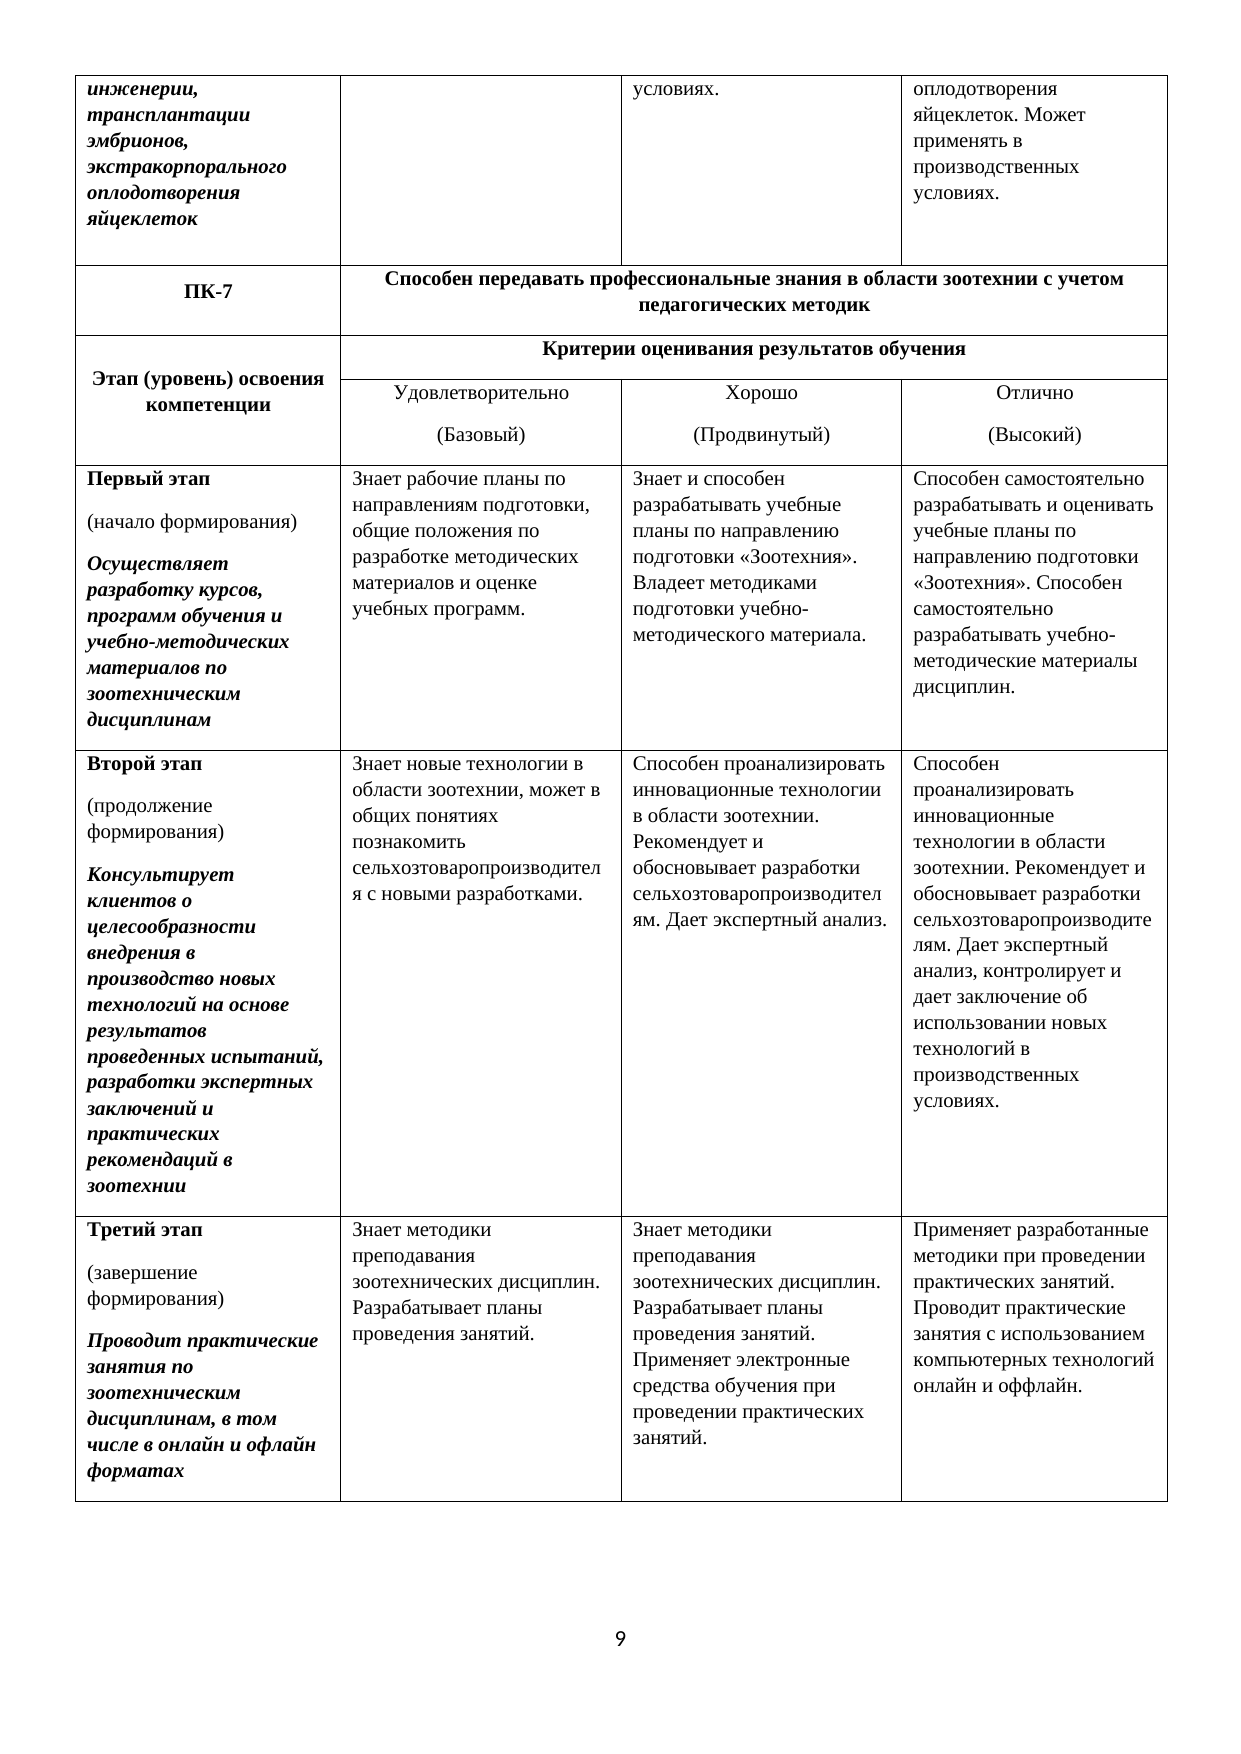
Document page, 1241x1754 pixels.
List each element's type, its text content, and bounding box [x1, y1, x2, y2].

table_cell Первый этап (начало формирования) Осуществляет разработку курсов, программ обучения и учебно-методических материалов по зоотехническим дисциплинам [76, 466, 340, 750]
table_cell Способен проанализировать инновационные технологии в области зоотехнии. Рекомендует и обосновывает разработки сельхозтоваропроизводителям. Дает экспертный анализ. [622, 751, 901, 1216]
table_cell Знает и способен разрабатывать учебные планы по направлению подготовки «Зоотехния». Владеет методиками подготовки учебно-методического материала. [622, 466, 901, 750]
table_cell Критерии оценивания результатов обучения [341, 336, 1167, 379]
table_cell Способен проанализировать инновационные технологии в области зоотехнии. Рекомендует и обосновывает разработки сельхозтоваропроизводителям. Дает экспертный анализ, контролирует и дает заключение об использовании новых технологий в производственных условиях. [902, 751, 1167, 1216]
table_cell Знает новые технологии в области зоотехнии, может в общих понятиях познакомить сельхозтоваропроизводителя с новыми разработками. [341, 751, 621, 1216]
table_cell Знает методики преподавания зоотехнических дисциплин. Разрабатывает планы проведения занятий. Применяет электронные средства обучения при проведении практических занятий. [622, 1217, 901, 1501]
table_cell Третий этап (завершение формирования) Проводит практические занятия по зоотехническим дисциплинам, в том числе в онлайн и офлайн форматах [76, 1217, 340, 1501]
table_cell Удовлетворительно (Базовый) [341, 380, 621, 465]
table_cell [76, 76, 340, 265]
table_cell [902, 76, 1167, 265]
table_cell Второй этап (продолжение формирования) Консультирует клиентов о целесообразности внедрения в производство новых технологий на основе результатов проведенных испытаний, разработки экспертных заключений и практических рекомендаций в зоотехнии [76, 751, 340, 1216]
table_cell Применяет разработанные методики при проведении практических занятий. Проводит практические занятия с использованием компьютерных технологий онлайн и оффлайн. [902, 1217, 1167, 1501]
table_cell ПК-7 [76, 266, 340, 335]
table_cell Способен передавать профессиональные знания в области зоотехнии с учетом педагогических методик [341, 266, 1167, 335]
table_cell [622, 76, 901, 265]
table_cell Хорошо (Продвинутый) [622, 380, 901, 465]
table_cell Знает рабочие планы по направлениям подготовки, общие положения по разработке методических материалов и оценке учебных программ. [341, 466, 621, 750]
table_cell Способен самостоятельно разрабатывать и оценивать учебные планы по направлению подготовки «Зоотехния». Способен самостоятельно разрабатывать учебно-методические материалы дисциплин. [902, 466, 1167, 750]
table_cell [341, 76, 621, 265]
table_cell Знает методики преподавания зоотехнических дисциплин. Разрабатывает планы проведения занятий. [341, 1217, 621, 1501]
table_cell Отлично (Высокий) [902, 380, 1167, 465]
table_cell Этап (уровень) освоения компетенции [76, 336, 340, 465]
